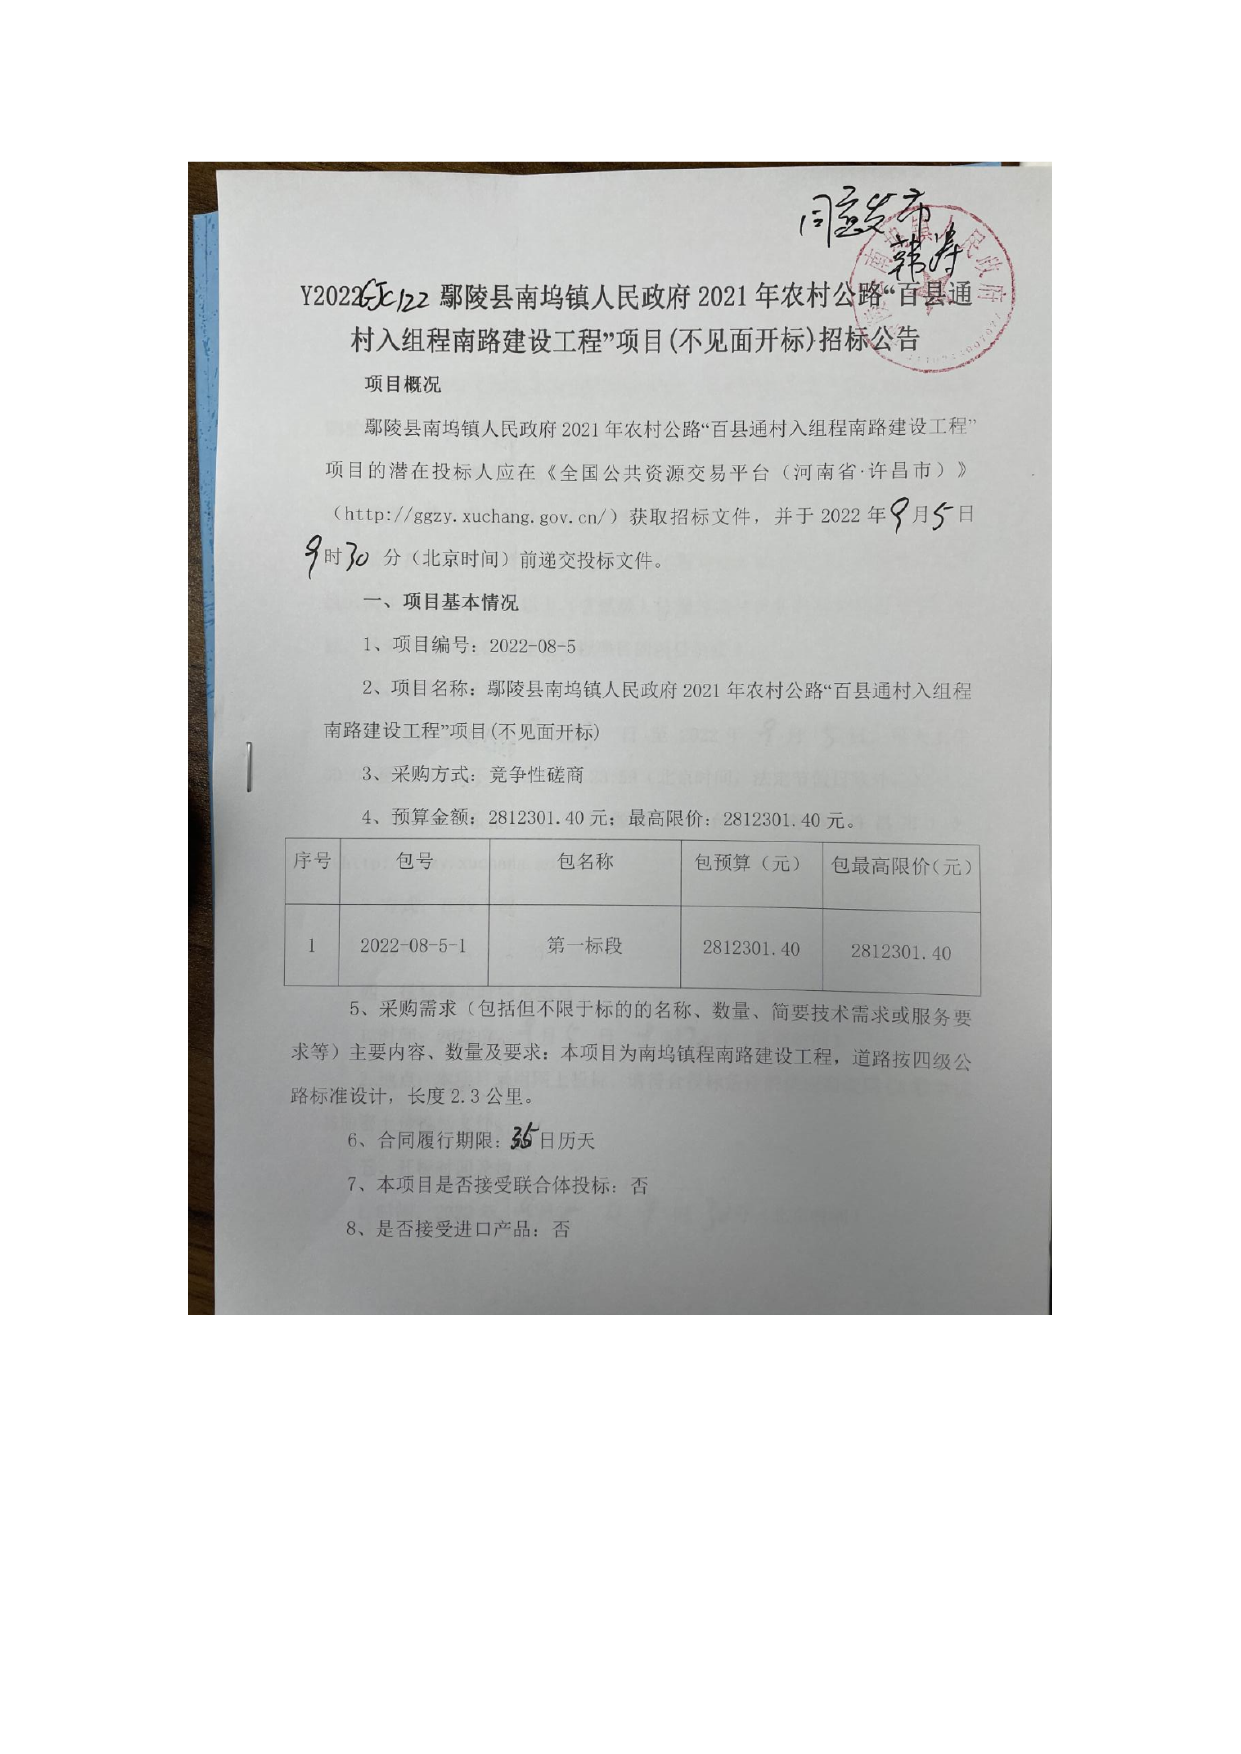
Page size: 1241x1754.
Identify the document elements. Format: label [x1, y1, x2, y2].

picture [188, 163, 1052, 1314]
